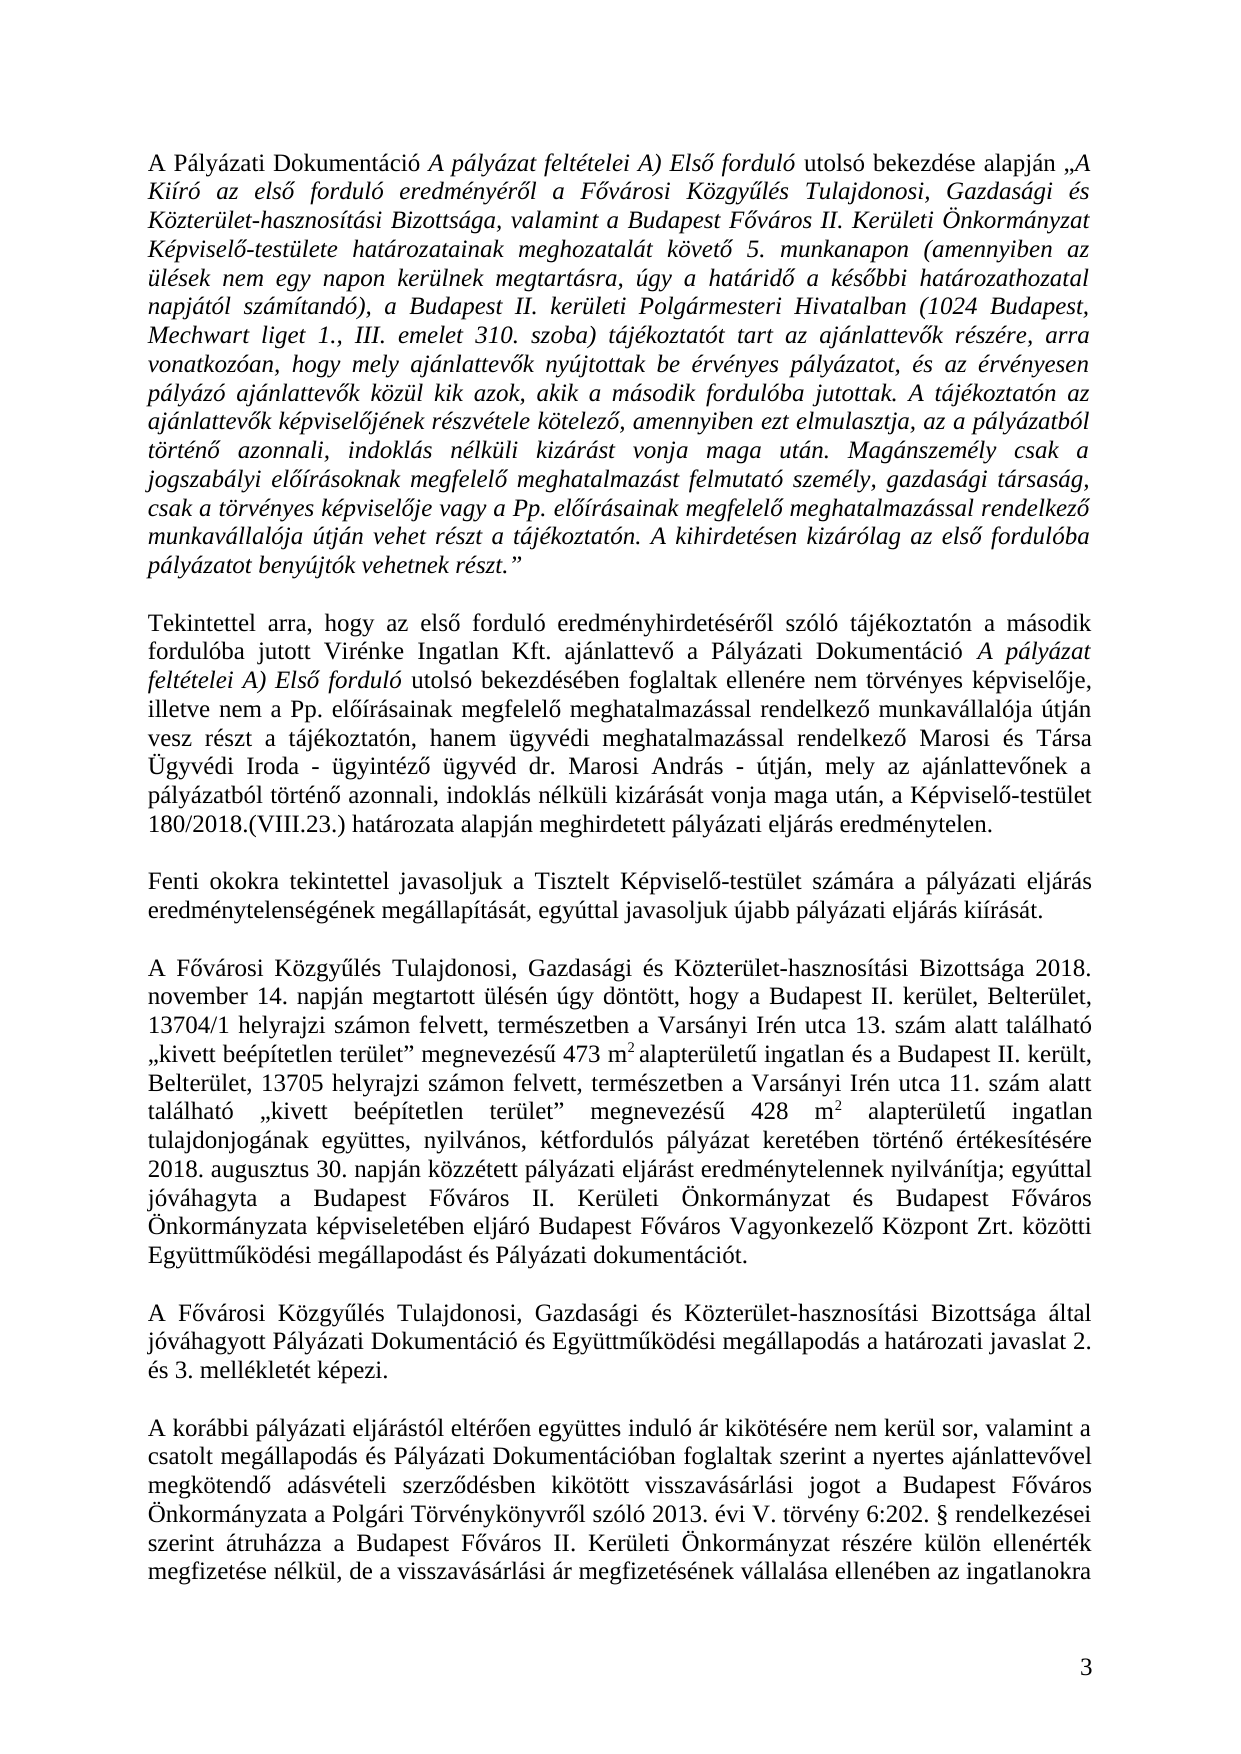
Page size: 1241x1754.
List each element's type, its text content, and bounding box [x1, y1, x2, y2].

text Tekintettel arra, hogy az első forduló eredményhirdetéséről szóló tájékoztatón a második fordulóba jutott Virénke Ingatlan Kft. ajánlattevő a Pályázati Dokumentáció A pályázat feltételei A) Első forduló utolsó bekezdésében foglaltak ellenére nem törvényes képviselője, illetve nem a Pp. előírásainak megfelelő meghatalmazással rendelkező munkavállalója útján vesz részt a tájékoztatón, hanem ügyvédi meghatalmazással rendelkező Marosi és Társa Ügyvédi Iroda - ügyintéző ügyvéd dr. Marosi András - útján, mely az ajánlattevőnek a pályázatból történő azonnali, indoklás nélküli kizárását vonja maga után, a Képviselő-testület 180/2018.(VIII.23.) határozata alapján meghirdetett pályázati eljárás eredménytelen. [148, 608, 1093, 838]
text A Fővárosi Közgyűlés Tulajdonosi, Gazdasági és Közterület-hasznosítási Bizottsága által jóváhagyott Pályázati Dokumentáció és Együttműködési megállapodás a határozati javaslat 2. és 3. mellékletét képezi. [148, 1298, 1093, 1384]
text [148, 1413, 1093, 1585]
text A Pályázati Dokumentáció A pályázat feltételei A) Első forduló utolsó bekezdése alapján „A Kiíró az első forduló eredményéről a Fővárosi Közgyűlés Tulajdonosi, Gazdasági és Közterület-hasznosítási Bizottsága, valamint a Budapest Főváros II. Kerületi Önkormányzat Képviselő-testülete határozatainak meghozatalát követő 5. munkanapon (amennyiben az ülések nem egy napon kerülnek megtartásra, úgy a határidő a későbbi határozathozatal napjától számítandó), a Budapest II. kerületi Polgármesteri Hivatalban (1024 Budapest, Mechwart liget 1., III. emelet 310. szoba) tájékoztatót tart az ajánlattevők részére, arra vonatkozóan, hogy mely ajánlattevők nyújtottak be érvényes pályázatot, és az érvényesen pályázó ajánlattevők közül kik azok, akik a második fordulóba jutottak. A tájékoztatón az ajánlattevők képviselőjének részvétele kötelező, amennyiben ezt elmulasztja, az a pályázatból történő azonnali, indoklás nélküli kizárást vonja maga után. Magánszemély csak a jogszabályi előírásoknak megfelelő meghatalmazást felmutató személy, gazdasági társaság, csak a törvényes képviselője vagy a Pp. előírásainak megfelelő meghatalmazással rendelkező munkavállalója útján vehet részt a tájékoztatón. A kihirdetésen kizárólag az első fordulóba pályázatot benyújtók vehetnek részt.” [148, 148, 1093, 579]
text A Fővárosi Közgyűlés Tulajdonosi, Gazdasági és Közterület-hasznosítási Bizottsága 2018. november 14. napján megtartott ülésén úgy döntött, hogy a Budapest II. kerület, Belterület, 13704/1 helyrajzi számon felvett, természetben a Varsányi Irén utca 13. szám alatt található „kivett beépítetlen terület” megnevezésű 473 m2 alapterületű ingatlan és a Budapest II. került, Belterület, 13705 helyrajzi számon felvett, természetben a Varsányi Irén utca 11. szám alatt található „kivett beépítetlen terület” megnevezésű 428 m2 alapterületű ingatlan tulajdonjogának együttes, nyilvános, kétfordulós pályázat keretében történő értékesítésére 2018. augusztus 30. napján közzétett pályázati eljárást eredménytelennek nyilvánítja; egyúttal jóváhagyta a Budapest Főváros II. Kerületi Önkormányzat és Budapest Főváros Önkormányzata képviseletében eljáró Budapest Főváros Vagyonkezelő Központ Zrt. közötti Együttműködési megállapodást és Pályázati dokumentációt. [148, 953, 1093, 1269]
text Fenti okokra tekintettel javasoljuk a Tisztelt Képviselő-testület számára a pályázati eljárás eredménytelenségének megállapítását, egyúttal javasoljuk újabb pályázati eljárás kiírását. [148, 866, 1093, 924]
